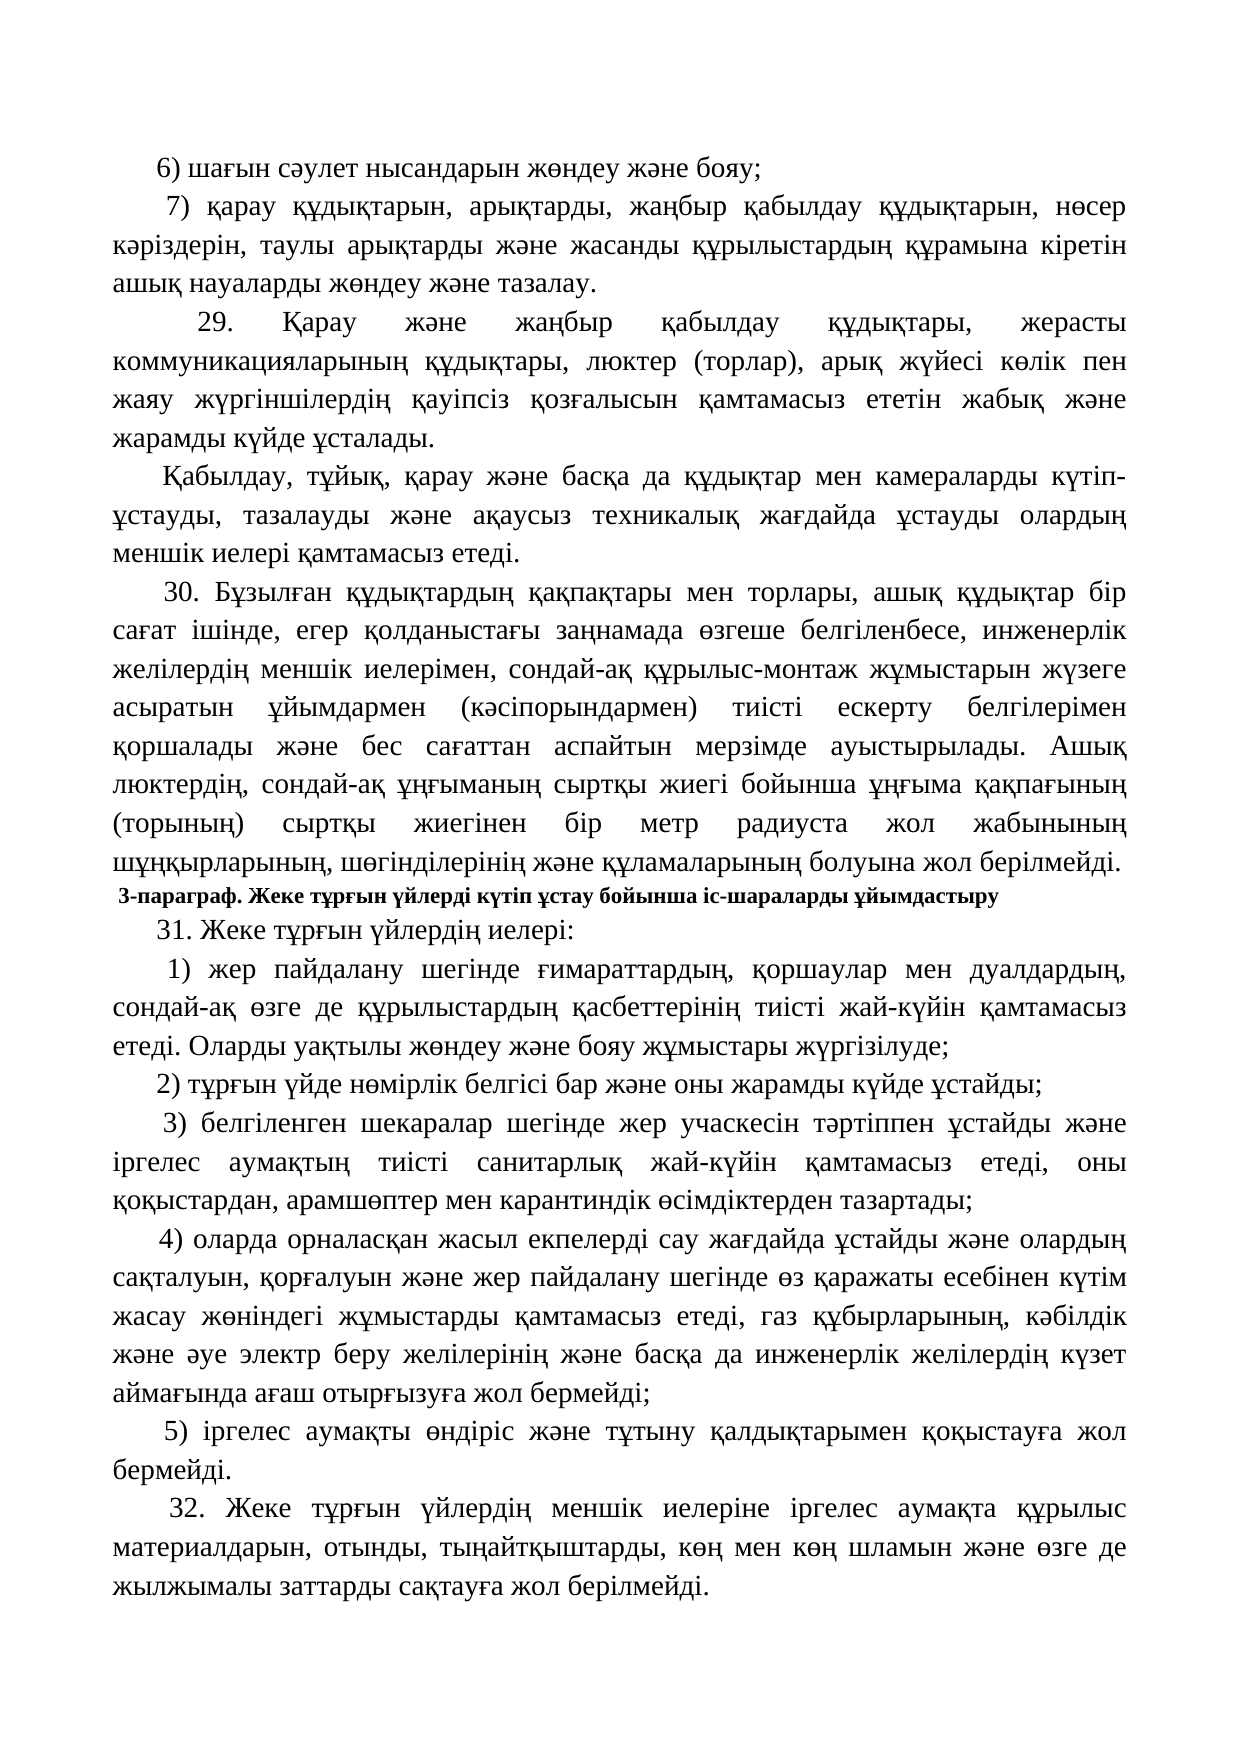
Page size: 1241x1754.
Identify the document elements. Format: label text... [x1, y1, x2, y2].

text 3) белгіленген шекаралар шегінде жер учаскесін тәртіппен ұстайды және іргелес аумақтың тиісті санитарлық жай-күйін қамтамасыз етеді, оны қоқыстардан, арамшөптер мен карантиндік өсімдіктерден тазартады; [112, 1105, 1128, 1216]
text 29. Қарау және жаңбыр қабылдау құдықтары, жерасты коммуникацияларының құдықтары, люктер (торлар), арық жүйесі көлік пен жаяу жүргіншілердің қауіпсіз қозғалысын қамтамасыз ететін жабық және жарамды күйде ұсталады. [112, 304, 1128, 453]
text 30. Бұзылған құдықтардың қақпақтары мен торлары, ашық құдықтар бір сағат ішінде, егер қолданыстағы заңнамада өзгеше белгіленбесе, инженерлік желілердің меншік иелерімен, сондай-ақ құрылыс-монтаж жұмыстарын жүзеге асыратын ұйымдармен (кәсіпорындармен) тиісті ескерту белгілерімен қоршалады және бес сағаттан аспайтын мерзімде ауыстырылады. Ашық люктердің, сондай-ақ ұңғыманың сыртқы жиегі бойынша ұңғыма қақпағының (торының) сыртқы жиегінен бір метр радиуста жол жабынының шұңқырларының, шөгінділерінің және құламаларының болуына жол берілмейді. [112, 574, 1128, 877]
text 4) оларда орналасқан жасыл екпелерді сау жағдайда ұстайды және олардың сақталуын, қорғалуын және жер пайдалану шегінде өз қаражаты есебінен күтім жасау жөніндегі жұмыстарды қамтамасыз етеді, газ құбырларының, кәбілдік және әуе электр беру желілерінің және басқа да инженерлік желілердің күзет аймағында ағаш отырғызуға жол бермейді; [112, 1221, 1128, 1408]
text 2) тұрғын үйде нөмірлік белгісі бар және оны жарамды күйде ұстайды; [112, 1067, 1128, 1100]
text 3-параграф. Жеке тұрғын үйлерді күтіп ұстау бойынша іс-шараларды ұйымдастыру [112, 882, 1128, 909]
text 7) қарау құдықтарын, арықтарды, жаңбыр қабылдау құдықтарын, нөсер кәріздерін, таулы арықтарды және жасанды құрылыстардың құрамына кіретін ашық науаларды жөндеу және тазалау. [112, 188, 1128, 299]
text 5) іргелес аумақты өндіріс және тұтыну қалдықтарымен қоқыстауға жол бермейді. [112, 1413, 1128, 1486]
text 1) жер пайдалану шегінде ғимараттардың, қоршаулар мен дуалдардың, сондай-ақ өзге де құрылыстардың қасбеттерінің тиісті жай-күйін қамтамасыз етеді. Оларды уақтылы жөндеу және бояу жұмыстары жүргізілуде; [112, 951, 1128, 1062]
text 32. Жеке тұрғын үйлердің меншік иелеріне іргелес аумақта құрылыс материалдарын, отынды, тыңайтқыштарды, көң мен көң шламын және өзге де жылжымалы заттарды сақтауға жол берілмейді. [112, 1491, 1128, 1601]
text 6) шағын сәулет нысандарын жөндеу және бояу; [112, 150, 1128, 183]
text 31. Жеке тұрғын үйлердің иелері: [112, 912, 1128, 946]
text Қабылдау, тұйық, қарау және басқа да құдықтар мен камераларды күтіп-ұстауды, тазалауды және ақаусыз техникалық жағдайда ұстауды олардың меншік иелері қамтамасыз етеді. [112, 458, 1128, 569]
